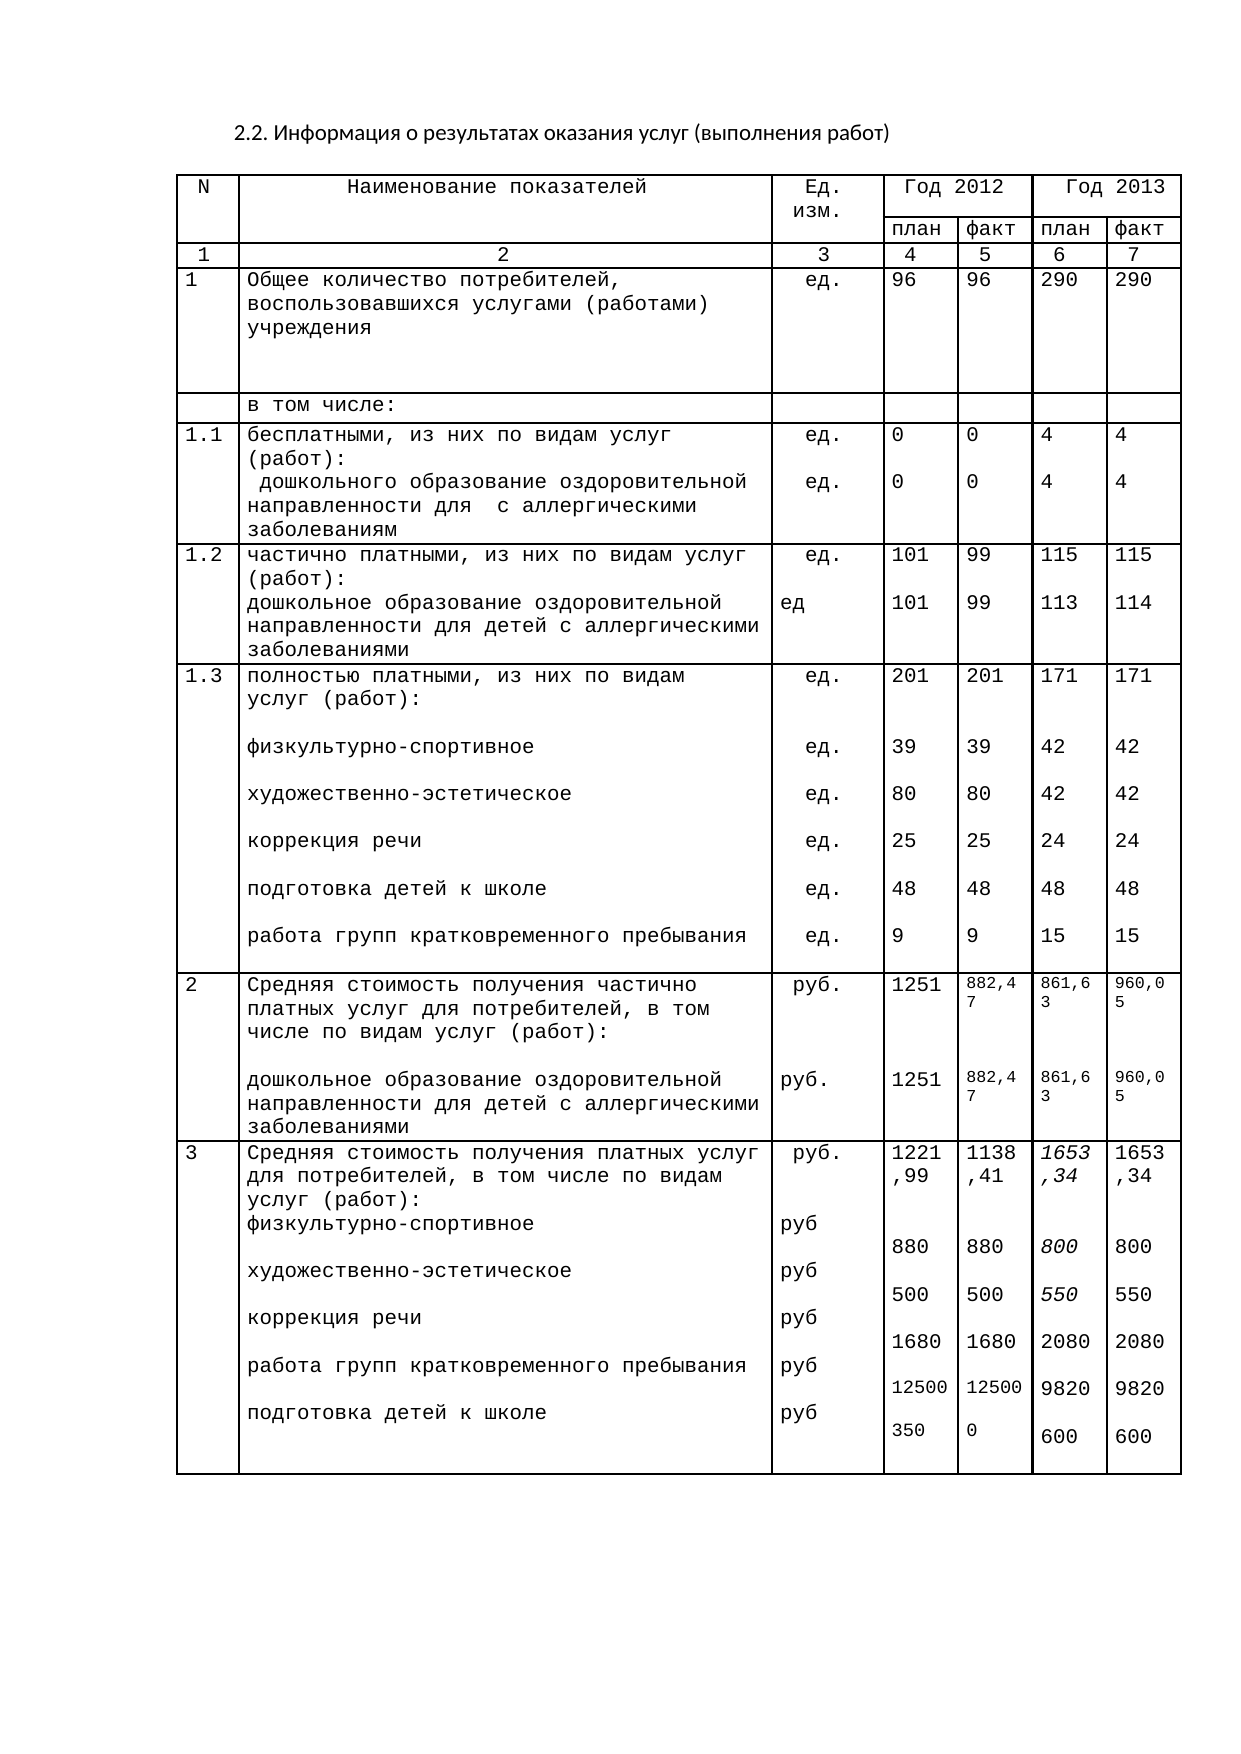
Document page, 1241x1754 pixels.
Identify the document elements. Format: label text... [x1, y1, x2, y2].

table_cell 1653,34 800 550 2080 9820 600 [1034, 1142, 1106, 1473]
table_cell 1 [178, 244, 238, 267]
table_cell 5 [959, 244, 1031, 267]
table_cell 171 42 42 24 48 15 [1034, 665, 1106, 972]
table_cell Общее количество потребителей, воспользовавшихся услугами (работами) учреждения [240, 269, 771, 392]
table_cell 4 4 [1108, 424, 1180, 542]
table_cell 201 39 80 25 48 9 [959, 665, 1031, 972]
table_header N [178, 176, 238, 242]
table_cell 1653,34 800 550 2080 9820 600 [1108, 1142, 1180, 1473]
table_cell [1108, 394, 1180, 422]
table_cell Средняя стоимость получения платных услуг для потребителей, в том числе по видам услуг (работ): физкультурно-спортивное художественно-эстетическое коррекция речи работа групп кратковременного пребывания подготовка детей к школе [240, 1142, 771, 1473]
table_cell [885, 394, 957, 422]
table_cell 2 [240, 244, 771, 267]
table_cell 3 [773, 244, 883, 267]
table_cell 4 4 [1034, 424, 1106, 542]
table_cell ед. ед. [773, 424, 883, 542]
table_cell 1221,99 880 500 1680 12500 350 [885, 1142, 957, 1473]
table_cell 861,63 861,63 [1034, 974, 1106, 1140]
table_cell 99 99 [959, 545, 1031, 663]
table_cell 96 [959, 269, 1031, 392]
table_cell 290 [1108, 269, 1180, 392]
table_cell руб. руб. [773, 974, 883, 1140]
table_header Год 2012 [885, 176, 1031, 216]
table_cell 101 101 [885, 545, 957, 663]
table_cell ед. ед. ед. ед. ед. ед. [773, 665, 883, 972]
table_cell [959, 394, 1031, 422]
table_cell 1251 1251 [885, 974, 957, 1140]
table_cell [1034, 394, 1106, 422]
table_cell факт [959, 218, 1031, 242]
table_cell бесплатными, из них по видам услуг (работ): дошкольного образование оздоровительной направленности для с аллергическими заболеваниям [240, 424, 771, 542]
table_cell 1.3 [178, 665, 238, 972]
table_cell 6 [1034, 244, 1106, 267]
table_cell 1.1 [178, 424, 238, 542]
table_header Наименование показателей [240, 176, 771, 242]
table_cell 1138,41 880 500 1680 12500 0 [959, 1142, 1031, 1473]
table_cell факт [1108, 218, 1180, 242]
table_cell 0 0 [885, 424, 957, 542]
table_cell 1.2 [178, 545, 238, 663]
table_cell ед. [773, 269, 883, 392]
table_cell полностью платными, из них по видам услуг (работ): физкультурно-спортивное художественно-эстетическое коррекция речи подготовка детей к школе работа групп кратковременного пребывания [240, 665, 771, 972]
table_cell 96 [885, 269, 957, 392]
table_cell 115 113 [1034, 545, 1106, 663]
table_header Год 2013 [1034, 176, 1180, 216]
table_cell [178, 394, 238, 422]
table_cell руб. руб руб руб руб руб [773, 1142, 883, 1473]
table_cell частично платными, из них по видам услуг (работ): дошкольное образование оздоровительной направленности для детей с аллергическими заболеваниями [240, 545, 771, 663]
table_cell 115 114 [1108, 545, 1180, 663]
table_cell 2 [178, 974, 238, 1140]
table_cell 3 [178, 1142, 238, 1473]
table_cell план [1034, 218, 1106, 242]
table_cell 171 42 42 24 48 15 [1108, 665, 1180, 972]
table_cell 1 [178, 269, 238, 392]
table_cell 201 39 80 25 48 9 [885, 665, 957, 972]
table_cell план [885, 218, 957, 242]
table_header Ед. изм. [773, 176, 883, 242]
table_cell 960,05 960,05 [1108, 974, 1180, 1140]
table_cell 290 [1034, 269, 1106, 392]
table_cell 882,47 882,47 [959, 974, 1031, 1140]
table_cell 7 [1108, 244, 1180, 267]
table_cell 0 0 [959, 424, 1031, 542]
text 2.2. Информация о результатах оказания услуг (выполнения работ) [177, 118, 974, 146]
table_cell Средняя стоимость получения частично платных услуг для потребителей, в том числе по видам услуг (работ): дошкольное образование оздоровительной направленности для детей с аллергическими заболеваниями [240, 974, 771, 1140]
table_cell 4 [885, 244, 957, 267]
table_cell [773, 394, 883, 422]
table_cell в том числе: [240, 394, 771, 422]
table_cell ед. ед [773, 545, 883, 663]
